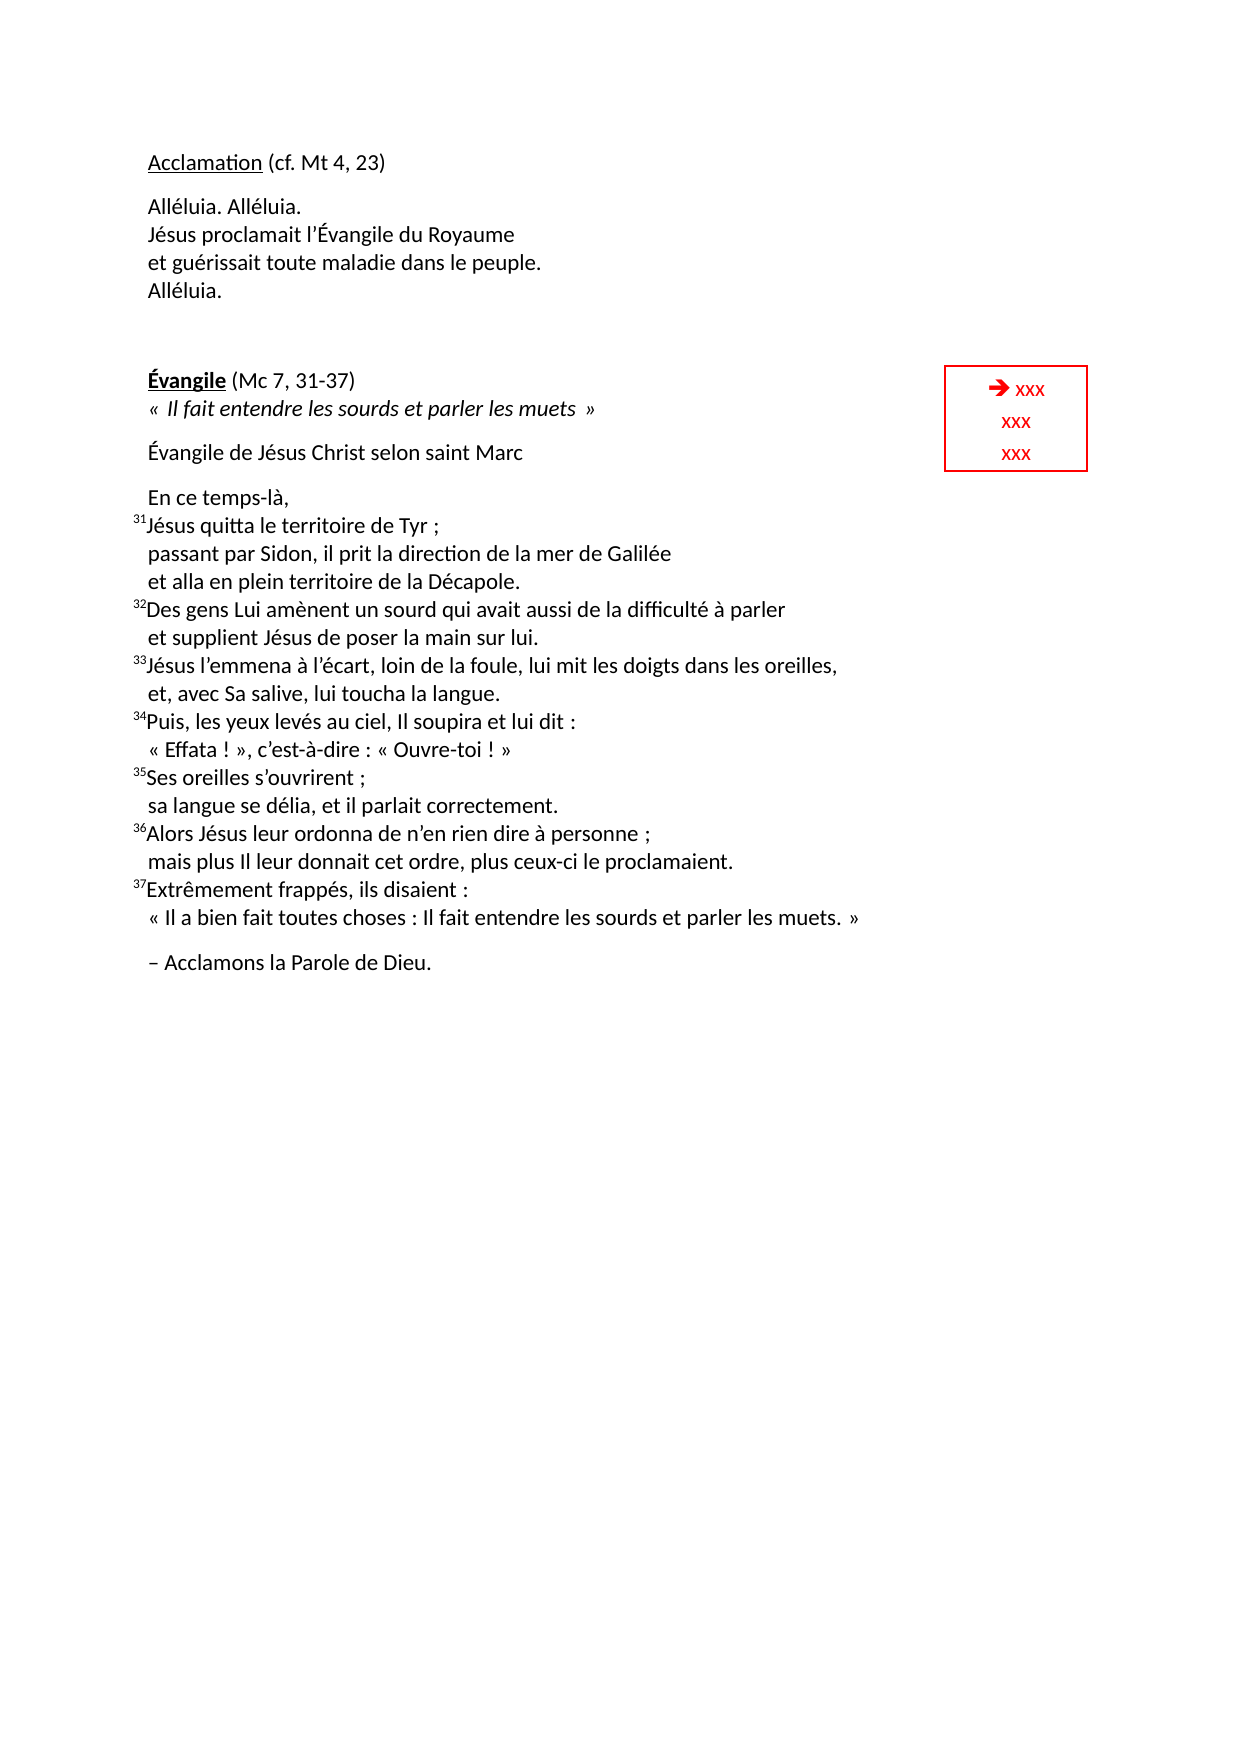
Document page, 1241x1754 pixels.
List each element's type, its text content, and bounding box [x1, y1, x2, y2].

text En ce temps-là, [148, 483, 1093, 511]
text Alléluia. Alléluia. Jésus proclamait l’Évangile du Royaume et guérissait toute maladie dans le peuple. Alléluia. [148, 192, 1093, 304]
text Évangile de Jésus Christ selon saint Marc [148, 438, 944, 466]
text 36Alors Jésus leur ordonna de n’en rien dire à personne ; mais plus Il leur donnait cet ordre, plus ceux-ci le proclamaient. [133, 819, 1093, 875]
text Acclamation (cf. Mt 4, 23) [148, 148, 1093, 176]
text 32Des gens Lui amènent un sourd qui avait aussi de la difficulté à parler et supplient Jésus de poser la main sur lui. [133, 595, 1093, 651]
text 35Ses oreilles s’ouvrirent ; sa langue se délia, et il parlait correctement. [133, 763, 1093, 819]
text Évangile (Mc 7, 31-37) « Il fait entendre les sourds et parler les muets » [148, 366, 944, 422]
text – Acclamons la Parole de Dieu. [148, 948, 1093, 976]
text 34Puis, les yeux levés au ciel, Il soupira et lui dit : « Effata ! », c’est-à-dire : « Ouvre-toi ! » [133, 707, 1093, 763]
text 33Jésus l’emmena à l’écart, loin de la foule, lui mit les doigts dans les oreilles, et, avec Sa salive, lui toucha la langue. [133, 651, 1093, 707]
text 31Jésus quitta le territoire de Tyr ; passant par Sidon, il prit la direction de la mer de Galilée et alla en plein territoire de la Décapole. [133, 511, 1093, 595]
text 37Extrêmement frappés, ils disaient : « Il a bien fait toutes choses : Il fait entendre les sourds et parler les muets. » [133, 875, 1093, 931]
